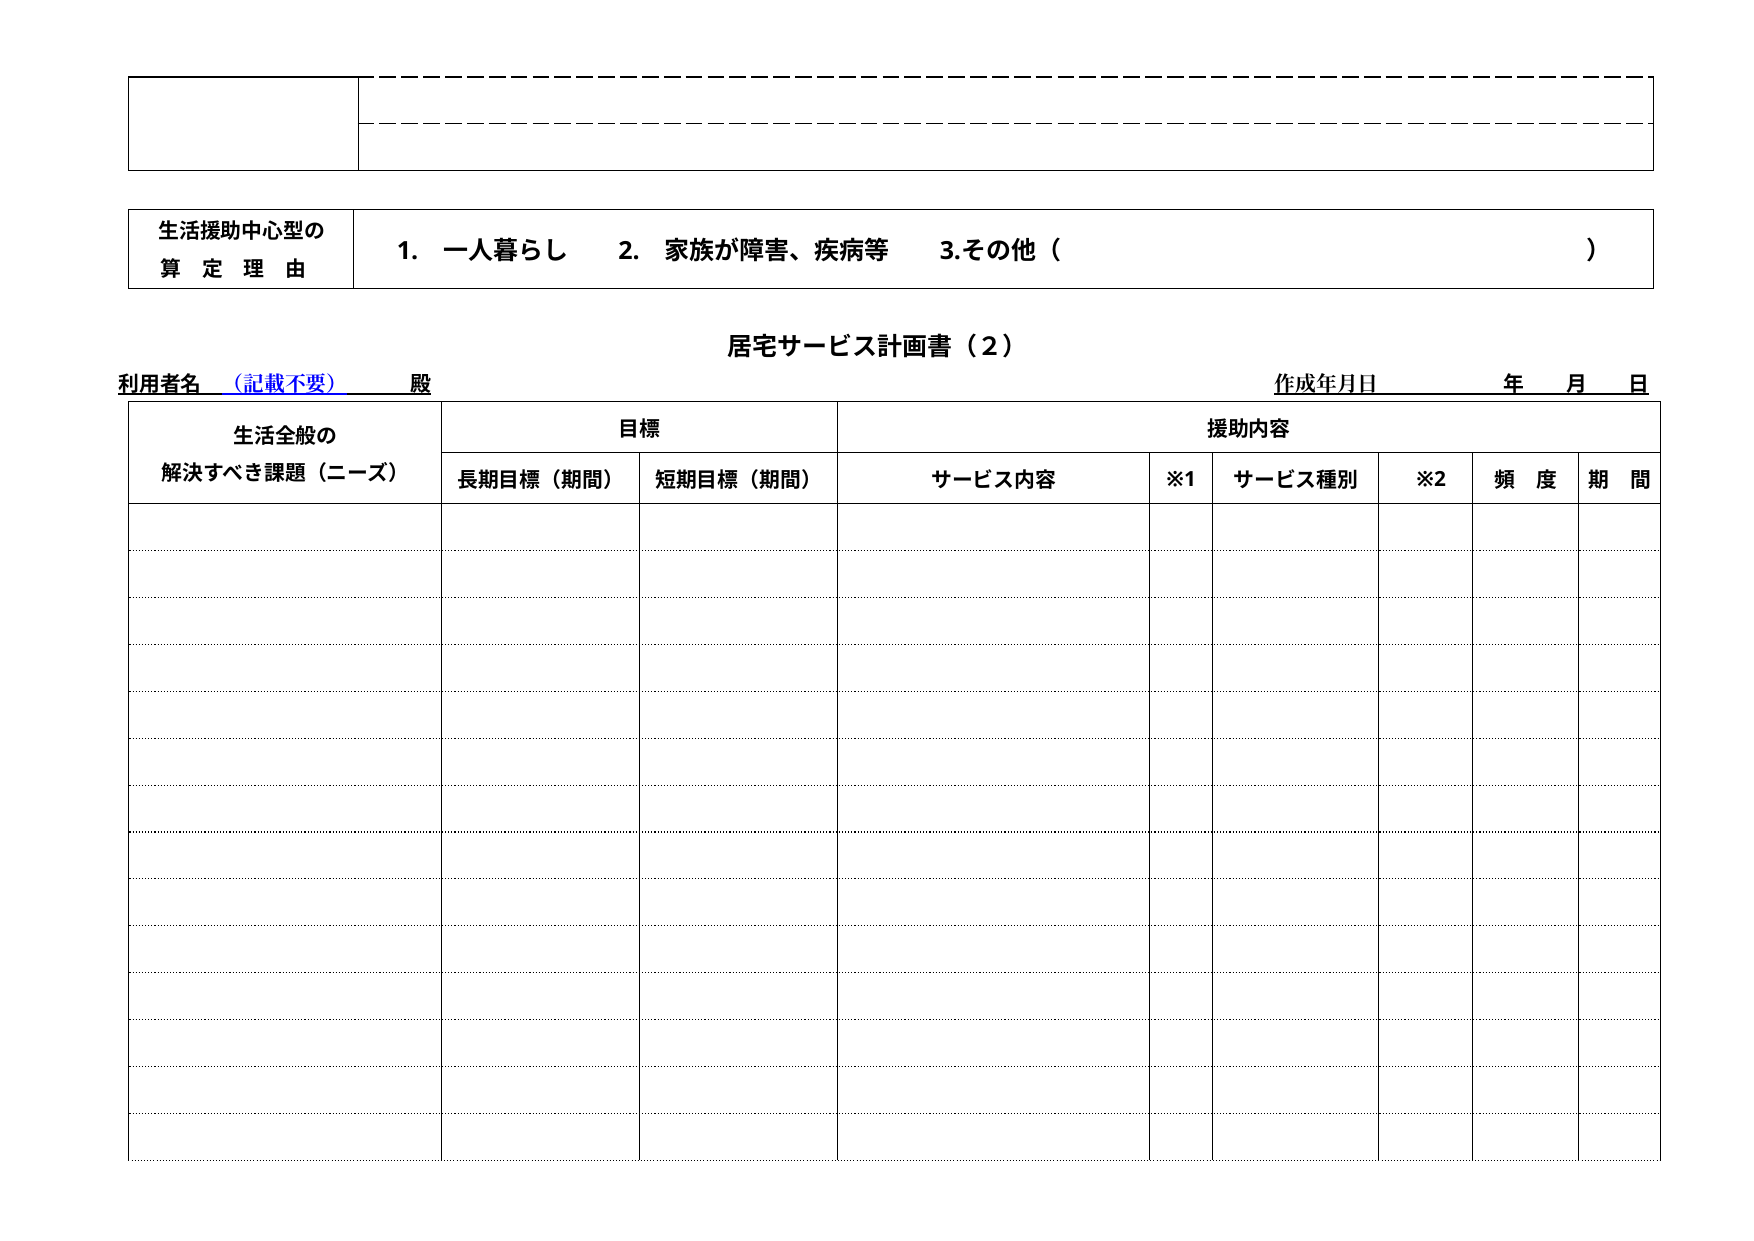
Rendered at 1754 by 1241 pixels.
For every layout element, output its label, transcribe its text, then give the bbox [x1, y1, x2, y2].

table_cell [1213, 925, 1378, 972]
table_cell [640, 972, 837, 1019]
table_cell [1579, 972, 1660, 1019]
table_cell [1150, 785, 1212, 831]
table_cell [129, 1066, 441, 1113]
table_cell 頻 度 [1473, 453, 1578, 503]
table_cell [1213, 644, 1378, 691]
table_cell [1213, 878, 1378, 925]
table_cell [442, 925, 639, 972]
table_cell [129, 738, 441, 784]
table_header 援助内容 [838, 402, 1660, 452]
table_cell [442, 597, 639, 644]
table_cell [129, 550, 441, 597]
table_cell 短期目標（期間） [640, 453, 837, 503]
table_cell [1150, 550, 1212, 597]
table_cell [442, 785, 639, 831]
table_cell [1379, 738, 1472, 784]
table_cell [442, 691, 639, 738]
table_cell [838, 691, 1149, 738]
table_cell [359, 76, 1653, 123]
table_cell [838, 1066, 1149, 1113]
table_cell [640, 878, 837, 925]
table_cell [1473, 738, 1578, 784]
table_cell [359, 123, 1653, 170]
table_cell [129, 644, 441, 691]
table_cell [129, 1019, 441, 1066]
table_cell [1150, 972, 1212, 1019]
table_cell [129, 831, 441, 878]
table_cell [1379, 831, 1472, 878]
table_cell [640, 925, 837, 972]
table_cell [640, 738, 837, 784]
table_cell [838, 738, 1149, 784]
table_cell [1150, 878, 1212, 925]
table_cell [640, 1019, 837, 1066]
table_cell [1379, 1019, 1472, 1066]
text 居宅サービス計画書（２） [118, 326, 1636, 364]
table_cell [838, 1019, 1149, 1066]
table_cell [442, 1019, 639, 1066]
table_cell [1150, 1019, 1212, 1066]
table_cell [129, 1113, 441, 1159]
table_cell [1473, 925, 1578, 972]
table_cell [1579, 1019, 1660, 1066]
table_cell [838, 550, 1149, 597]
table_cell [1473, 691, 1578, 738]
table_cell [1579, 644, 1660, 691]
table_cell ※1 [1150, 453, 1212, 503]
table_cell [838, 1113, 1149, 1159]
table_header 生活全般の 解決すべき課題（ニーズ） [129, 402, 441, 503]
table_cell [1379, 972, 1472, 1019]
table_cell [1379, 504, 1472, 550]
table_cell [1473, 504, 1578, 550]
table_header 目標 [442, 402, 837, 452]
table_cell [129, 785, 441, 831]
table_cell [1379, 1066, 1472, 1113]
table_cell ※2 [1379, 453, 1472, 503]
table_cell [838, 878, 1149, 925]
table_cell [442, 738, 639, 784]
table_cell [129, 504, 441, 550]
table_cell 長期目標（期間） [442, 453, 639, 503]
table_cell [640, 831, 837, 878]
table_cell [1150, 1113, 1212, 1159]
table_cell [1579, 738, 1660, 784]
table_cell [1379, 550, 1472, 597]
table_cell [838, 644, 1149, 691]
table_cell [1379, 925, 1472, 972]
table_cell [1213, 972, 1378, 1019]
table_cell [442, 831, 639, 878]
table_cell [1379, 785, 1472, 831]
table_cell [1579, 550, 1660, 597]
text 利用者名 （記載不要） 殿 作成年月日 年 月 日 [118, 364, 1639, 401]
table_cell [640, 785, 837, 831]
table_cell [1579, 878, 1660, 925]
table_cell [1473, 1019, 1578, 1066]
table_header 生活援助中心型の 算 定 理 由 [129, 210, 353, 288]
table_cell [640, 550, 837, 597]
table_header 1. 一人暮らし 2. 家族が障害、疾病等 3.その他（ ） [354, 210, 1653, 288]
table_cell [1150, 504, 1212, 550]
table_cell [1213, 738, 1378, 784]
table_cell [1579, 504, 1660, 550]
table_cell [1213, 831, 1378, 878]
table_cell 期 間 [1579, 453, 1660, 503]
table_cell [1579, 691, 1660, 738]
table_cell [1150, 691, 1212, 738]
table_cell [1379, 597, 1472, 644]
table_cell [1579, 1113, 1660, 1159]
table_cell [1379, 1113, 1472, 1159]
table_cell [1473, 644, 1578, 691]
table_cell サービス種別 [1213, 453, 1378, 503]
table_cell [442, 550, 639, 597]
table_cell [1213, 1019, 1378, 1066]
table_cell [1150, 925, 1212, 972]
table_cell [1579, 831, 1660, 878]
table_cell [1150, 738, 1212, 784]
table_cell [442, 504, 639, 550]
table_cell [442, 1066, 639, 1113]
table_cell [129, 972, 441, 1019]
table_cell [1473, 831, 1578, 878]
table_cell [1213, 785, 1378, 831]
table_cell [640, 644, 837, 691]
table_cell [1579, 925, 1660, 972]
table_cell [1473, 597, 1578, 644]
table_cell [640, 1113, 837, 1159]
table_cell [1213, 1113, 1378, 1159]
table_cell サービス内容 [838, 453, 1149, 503]
table_cell [442, 644, 639, 691]
table_cell [838, 785, 1149, 831]
table_cell [1473, 1066, 1578, 1113]
table_cell [838, 925, 1149, 972]
table_cell [838, 597, 1149, 644]
table_cell [129, 925, 441, 972]
table_cell [640, 691, 837, 738]
table_cell [1473, 550, 1578, 597]
table_cell [442, 1113, 639, 1159]
table_cell [1150, 831, 1212, 878]
table_cell [1150, 644, 1212, 691]
table_cell [129, 691, 441, 738]
table_cell [1473, 972, 1578, 1019]
table_cell [1579, 785, 1660, 831]
table_cell [129, 597, 441, 644]
table_cell [1379, 691, 1472, 738]
table_cell [1213, 504, 1378, 550]
table_cell [1579, 597, 1660, 644]
table_cell [1379, 644, 1472, 691]
table_cell [640, 504, 837, 550]
table_cell [838, 972, 1149, 1019]
table_cell [442, 878, 639, 925]
table_cell [1213, 597, 1378, 644]
table_cell [442, 972, 639, 1019]
table_cell [1579, 1066, 1660, 1113]
table_cell [1150, 597, 1212, 644]
table_cell [838, 831, 1149, 878]
table_cell [1473, 878, 1578, 925]
table_cell [640, 597, 837, 644]
table_cell [1473, 1113, 1578, 1159]
table_cell [1150, 1066, 1212, 1113]
table_cell [1213, 691, 1378, 738]
table_cell [1213, 1066, 1378, 1113]
table_cell [129, 878, 441, 925]
table_cell [838, 504, 1149, 550]
table_cell [1379, 878, 1472, 925]
table_cell [640, 1066, 837, 1113]
table_cell [1213, 550, 1378, 597]
table_cell [1473, 785, 1578, 831]
